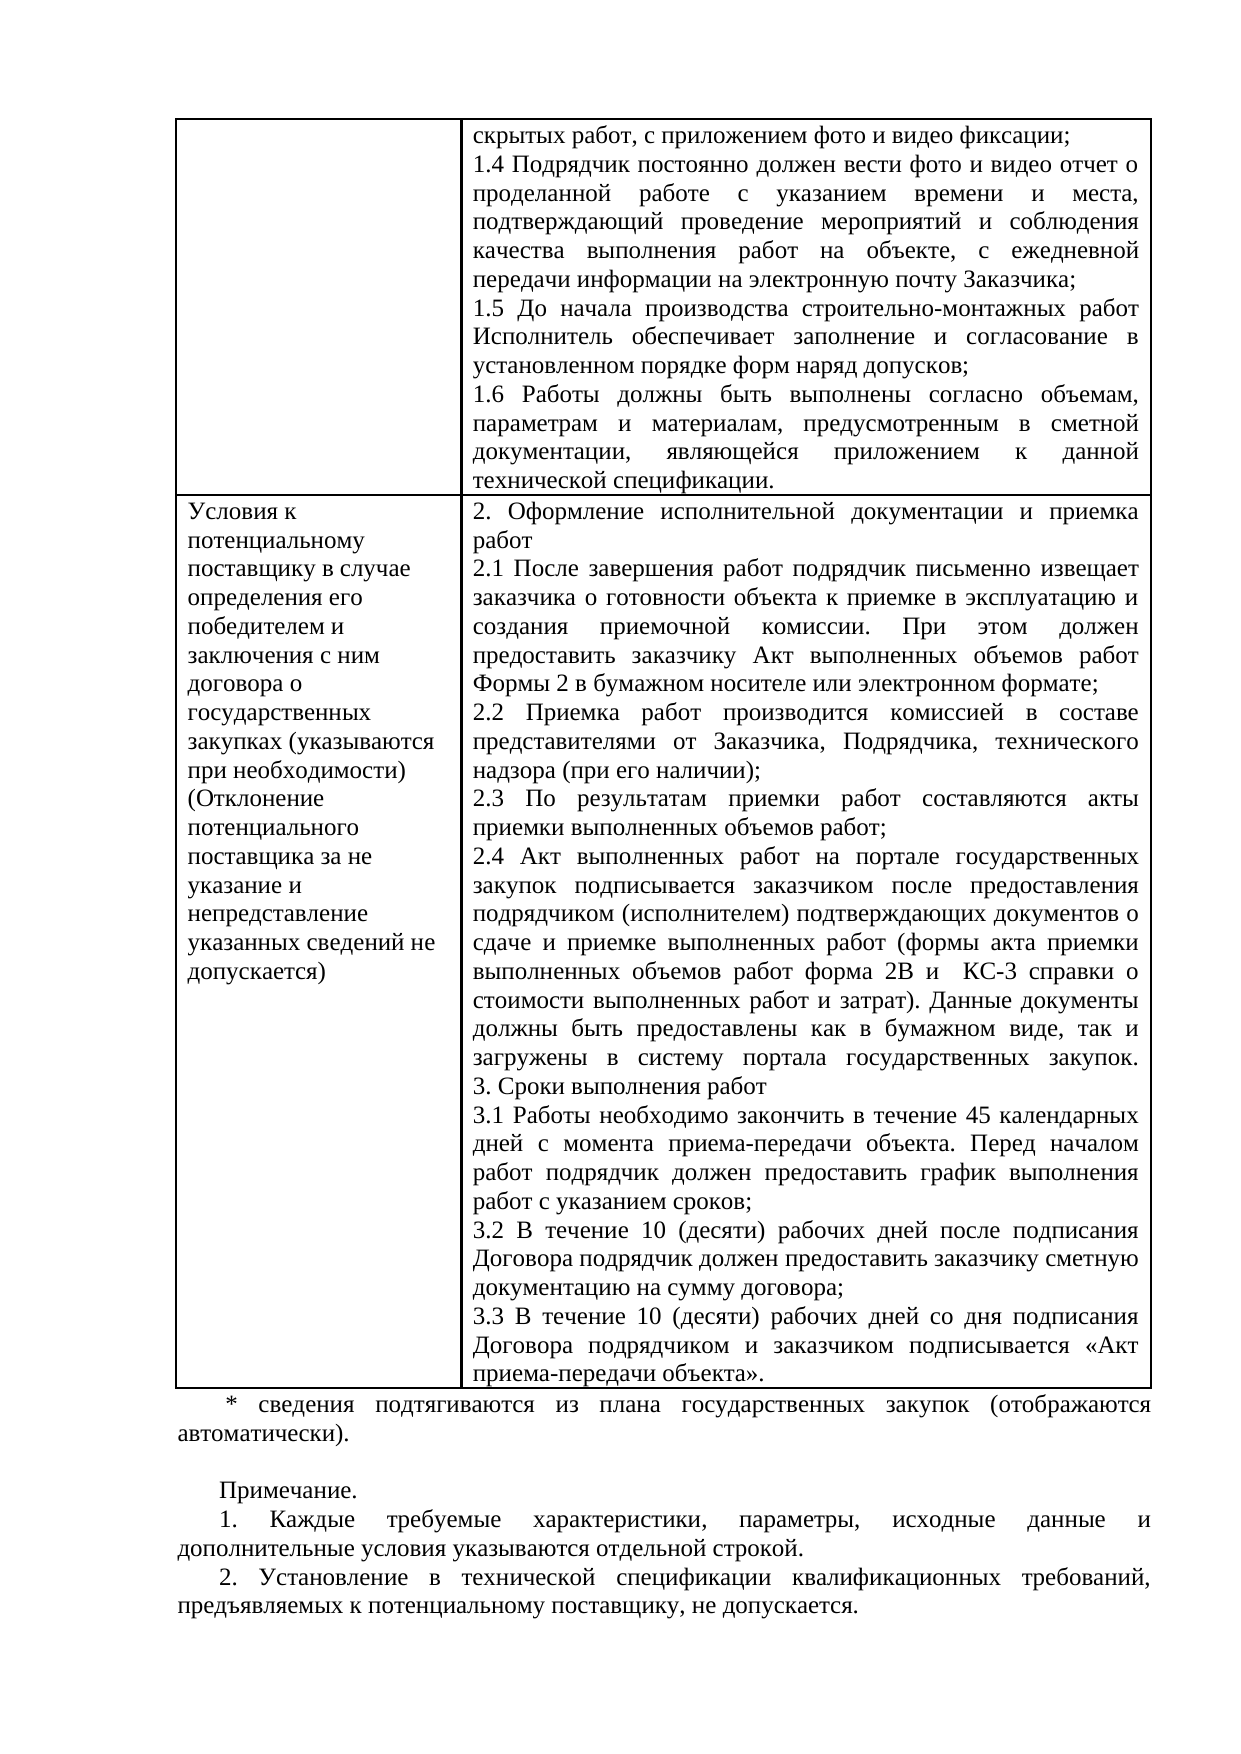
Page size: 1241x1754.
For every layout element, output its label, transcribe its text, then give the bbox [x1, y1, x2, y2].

text Примечание. [177, 1476, 1152, 1504]
table_cell Условия к потенциальному поставщику в случае определения его победителем и заключения с ним договора о государственных закупках (указываются при необходимости) (Отклонение потенциального поставщика за не указание и непредставление указанных сведений не допускается) [177, 496, 460, 1387]
text * сведения подтягиваются из плана государственных закупок (отображаются автоматически). [177, 1389, 1152, 1447]
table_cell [177, 120, 460, 494]
table_cell 2. Оформление исполнительной документации и приемка работ 2.1 После завершения работ подрядчик письменно извещает заказчика о готовности объекта к приемке в эксплуатацию и создания приемочной комиссии. При этом должен предоставить заказчику Акт выполненных объемов работ Формы 2 в бумажном носителе или электронном формате; 2.2 Приемка работ производится комиссией в составе представителями от Заказчика, Подрядчика, технического надзора (при его наличии); 2.3 По результатам приемки работ составляются акты приемки выполненных объемов работ; 2.4 Акт выполненных работ на портале государственных закупок подписывается заказчиком после предоставления подрядчиком (исполнителем) подтверждающих документов о сдаче и приемке выполненных работ (формы акта приемки выполненных объемов работ форма 2В и КС-3 справки о стоимости выполненных работ и затрат). Данные документы должны быть предоставлены как в бумажном виде, так и загружены в систему портала государственных закупок. 3. Сроки выполнения работ 3.1 Работы необходимо закончить в течение 45 календарных дней с момента приема-передачи объекта. Перед началом работ подрядчик должен предоставить график выполнения работ с указанием сроков; 3.2 В течение 10 (десяти) рабочих дней после подписания Договора подрядчик должен предоставить заказчику сметную документацию на сумму договора; 3.3 В течение 10 (десяти) рабочих дней со дня подписания Договора подрядчиком и заказчиком подписывается «Акт приема-передачи объекта». [463, 496, 1150, 1387]
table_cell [463, 120, 1150, 494]
text 2. Установление в технической спецификации квалификационных требований, предъявляемых к потенциальному поставщику, не допускается. [177, 1562, 1152, 1619]
text 1. Каждые требуемые характеристики, параметры, исходные данные и дополнительные условия указываются отдельной строкой. [177, 1504, 1152, 1562]
